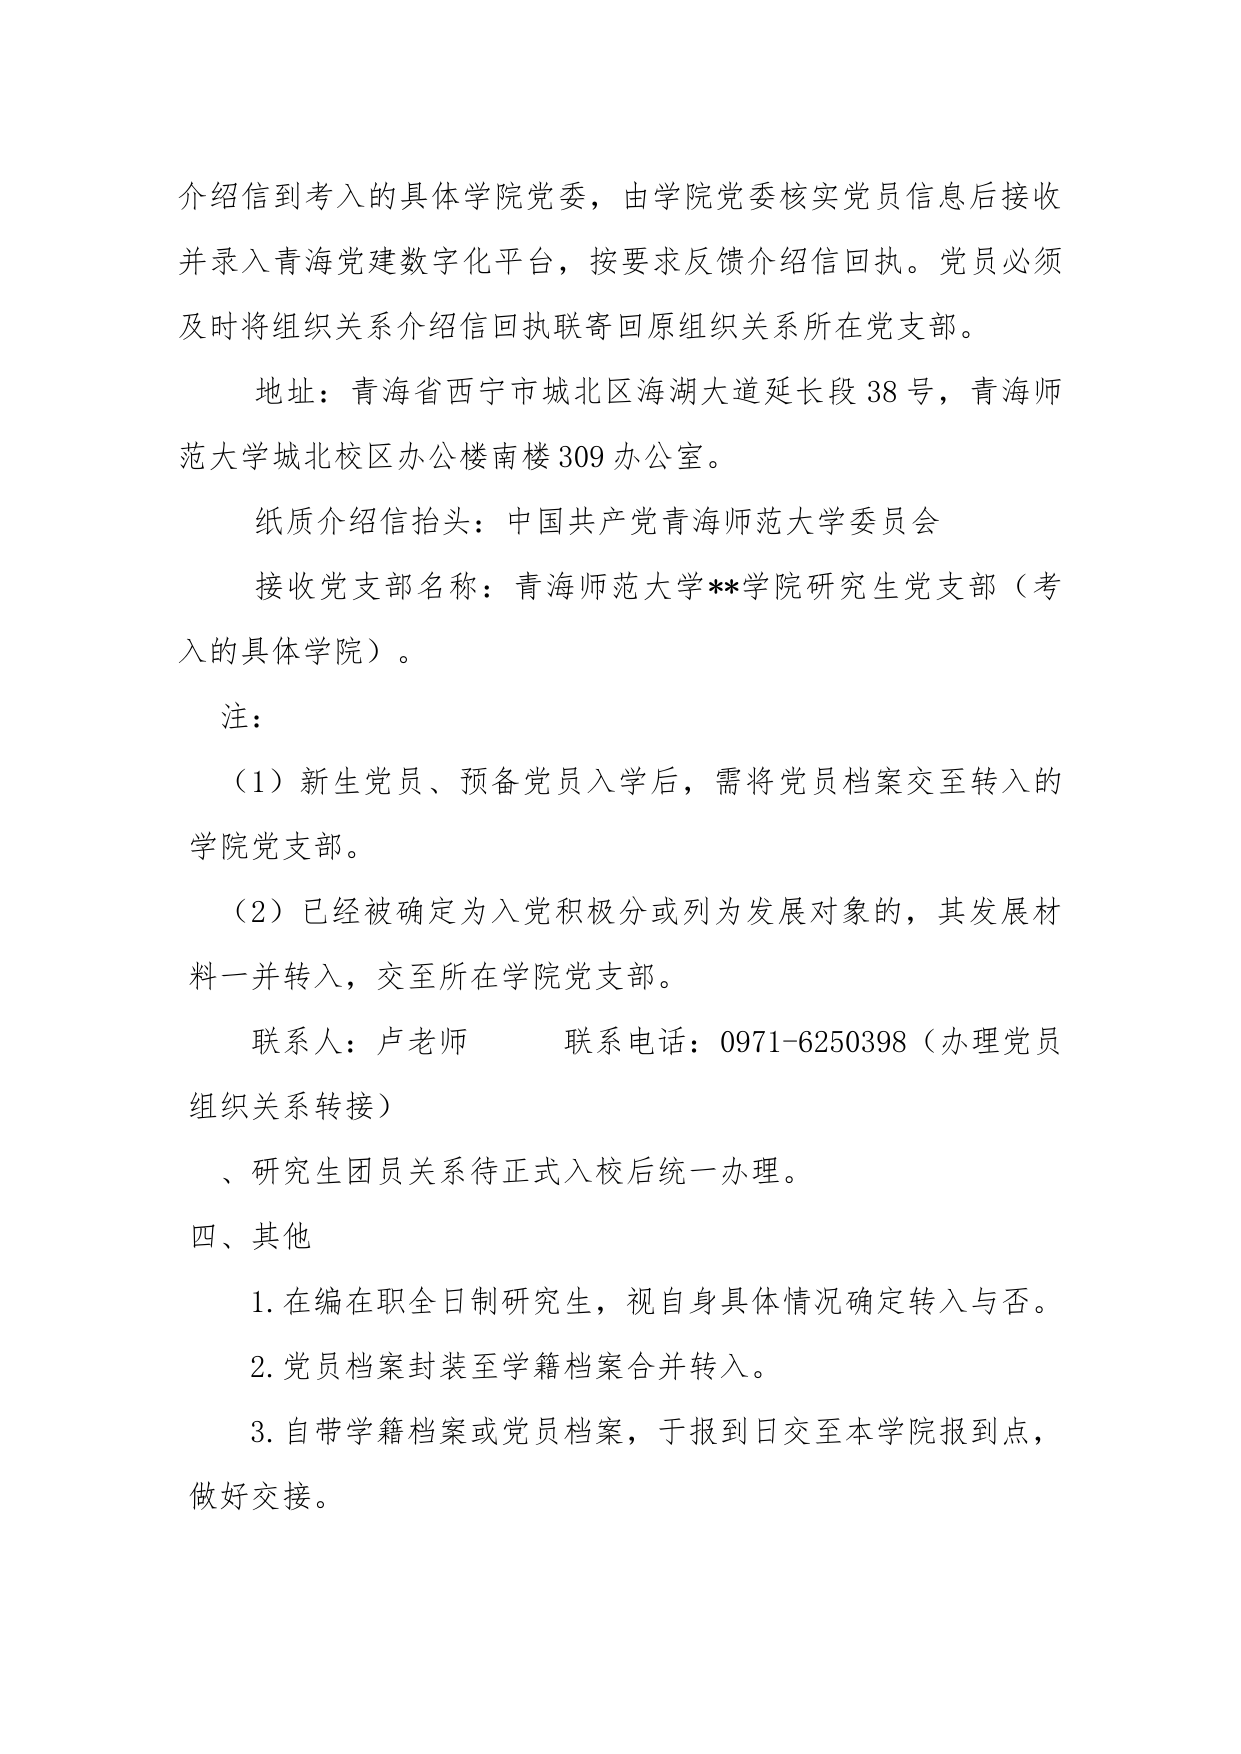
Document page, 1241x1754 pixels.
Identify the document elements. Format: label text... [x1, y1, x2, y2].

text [177, 162, 1064, 357]
list 2.党员档案封装至学籍档案合并转入。 [187, 1332, 1064, 1397]
text 纸质介绍信抬头：中国共产党青海师范大学委员会 [177, 487, 1064, 552]
text 注： [187, 682, 1064, 747]
text 联系人：卢老师 联系电话：0971-6250398（办理党员组织关系转接） [187, 1007, 1064, 1137]
text （1）新生党员、预备党员入学后，需将党员档案交至转入的学院党支部。 [187, 747, 1064, 877]
list 四、其他 [187, 1202, 1064, 1267]
text 接收党支部名称：青海师范大学**学院研究生党支部（考入的具体学院）。 [177, 552, 1064, 682]
list 研究生团员关系待正式入校后统一办理。 [187, 1137, 1064, 1202]
list 1.在编在职全日制研究生，视自身具体情况确定转入与否。 [187, 1267, 1064, 1332]
text （2）已经被确定为入党积极分或列为发展对象的，其发展材料一并转入，交至所在学院党支部。 [187, 877, 1064, 1007]
text 地址：青海省西宁市城北区海湖大道延长段38号，青海师范大学城北校区办公楼南楼309办公室。 [177, 357, 1064, 487]
list 3.自带学籍档案或党员档案，于报到日交至本学院报到点，做好交接。 [187, 1397, 1064, 1527]
